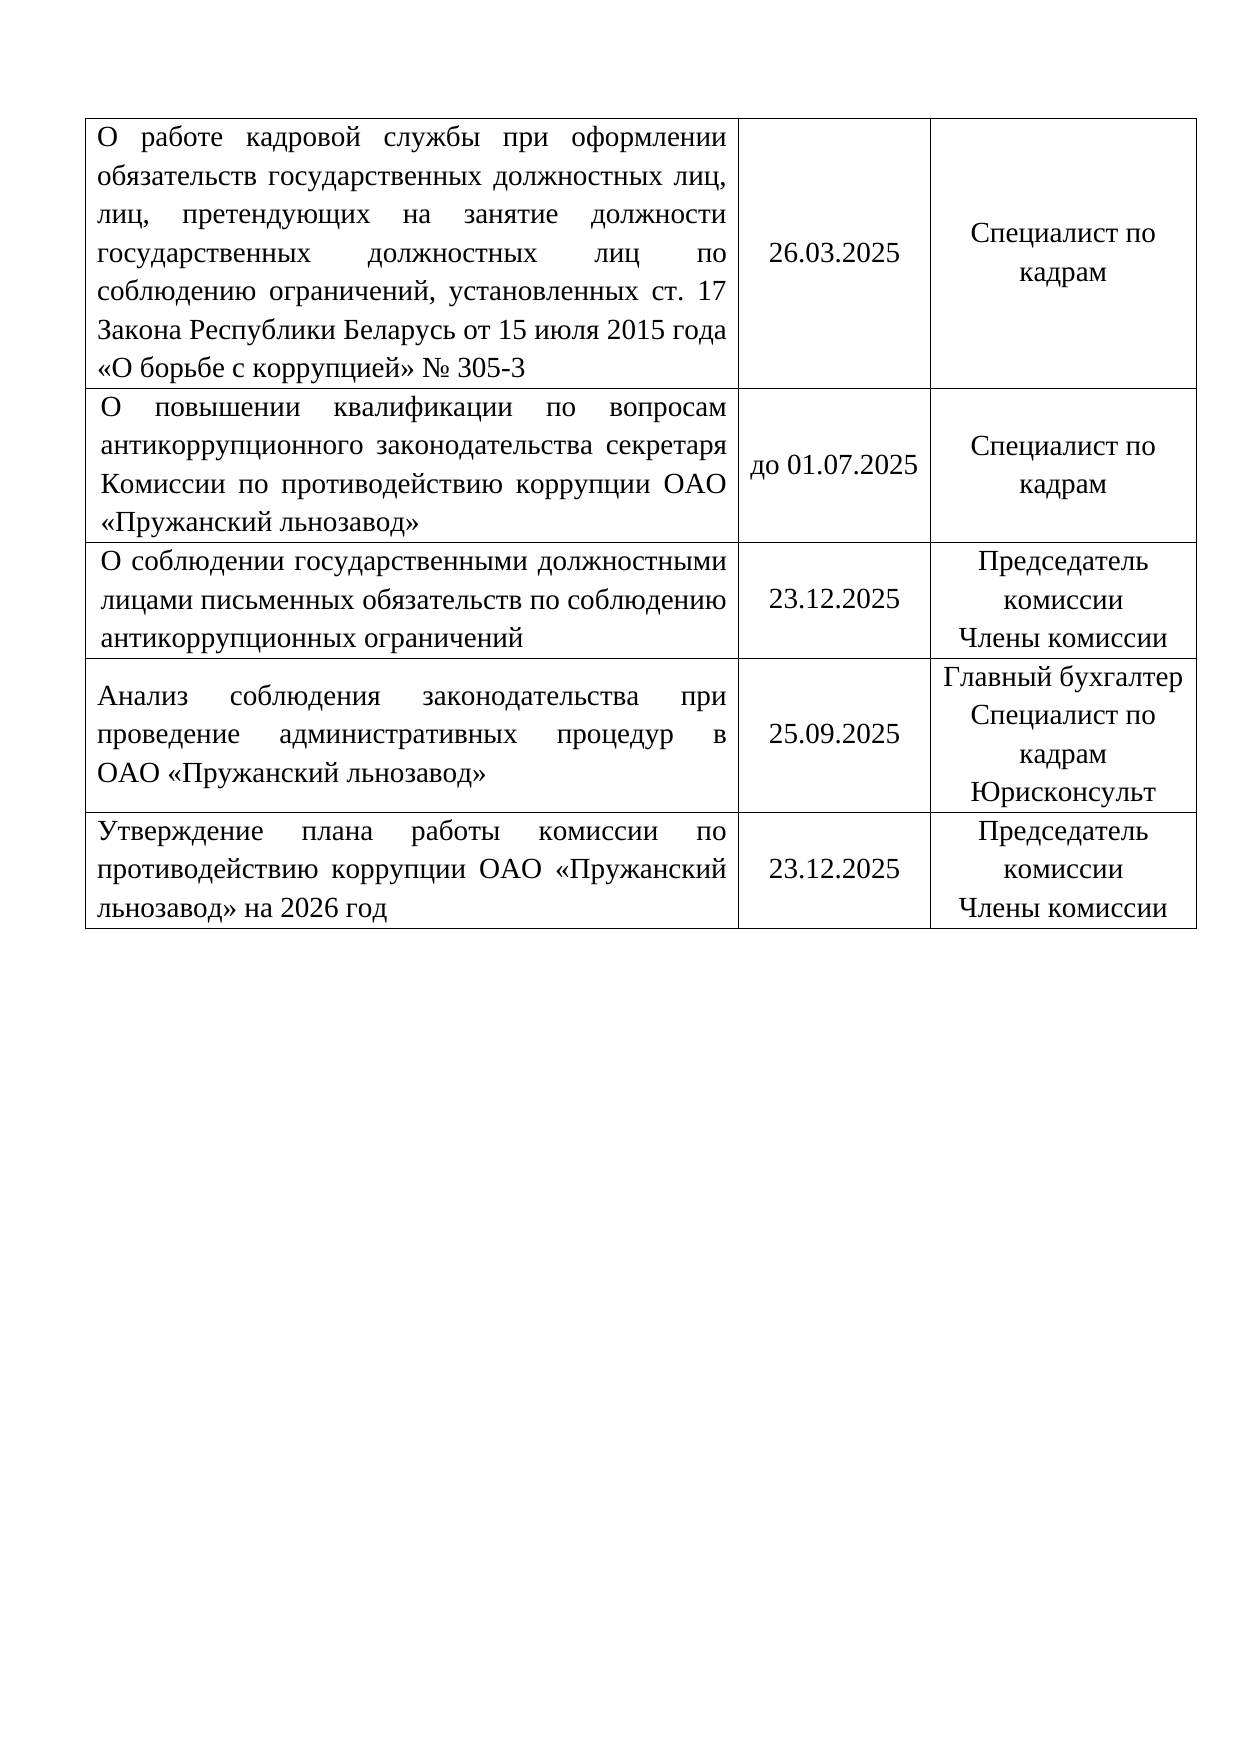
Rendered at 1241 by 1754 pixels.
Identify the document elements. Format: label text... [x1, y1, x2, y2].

table_cell Анализ соблюдения законодательства при проведение административных процедур в ОАО «Пружанский льнозавод» [86, 659, 738, 812]
table_cell 26.03.2025 [739, 119, 930, 388]
table_cell до 01.07.2025 [739, 389, 930, 542]
table_cell Председатель комиссии Члены комиссии [931, 543, 1196, 658]
table_cell Главный бухгалтер Специалист по кадрам Юрисконсульт [931, 659, 1196, 812]
table_cell Утверждение плана работы комиссии по противодействию коррупции ОАО «Пружанский льнозавод» на 2026 год [86, 813, 738, 927]
table_cell 25.09.2025 [739, 659, 930, 812]
table_cell Председатель комиссии Члены комиссии [931, 813, 1196, 927]
table_cell Специалист по кадрам [931, 119, 1196, 388]
table_cell 23.12.2025 [739, 813, 930, 927]
table_cell О соблюдении государственными должностными лицами письменных обязательств по соблюдению антикоррупционных ограничений [86, 543, 738, 658]
table_cell О работе кадровой службы при оформлении обязательств государственных должностных лиц, лиц, претендующих на занятие должности государственных должностных лиц по соблюдению ограничений, установленных ст. 17 Закона Республики Беларусь от 15 июля 2015 года «О борьбе с коррупцией» № 305-3 [86, 119, 738, 388]
table_cell Специалист по кадрам [931, 389, 1196, 542]
table_cell 23.12.2025 [739, 543, 930, 658]
table_cell О повышении квалификации по вопросам антикоррупционного законодательства секретаря Комиссии по противодействию коррупции ОАО «Пружанский льнозавод» [86, 389, 738, 542]
